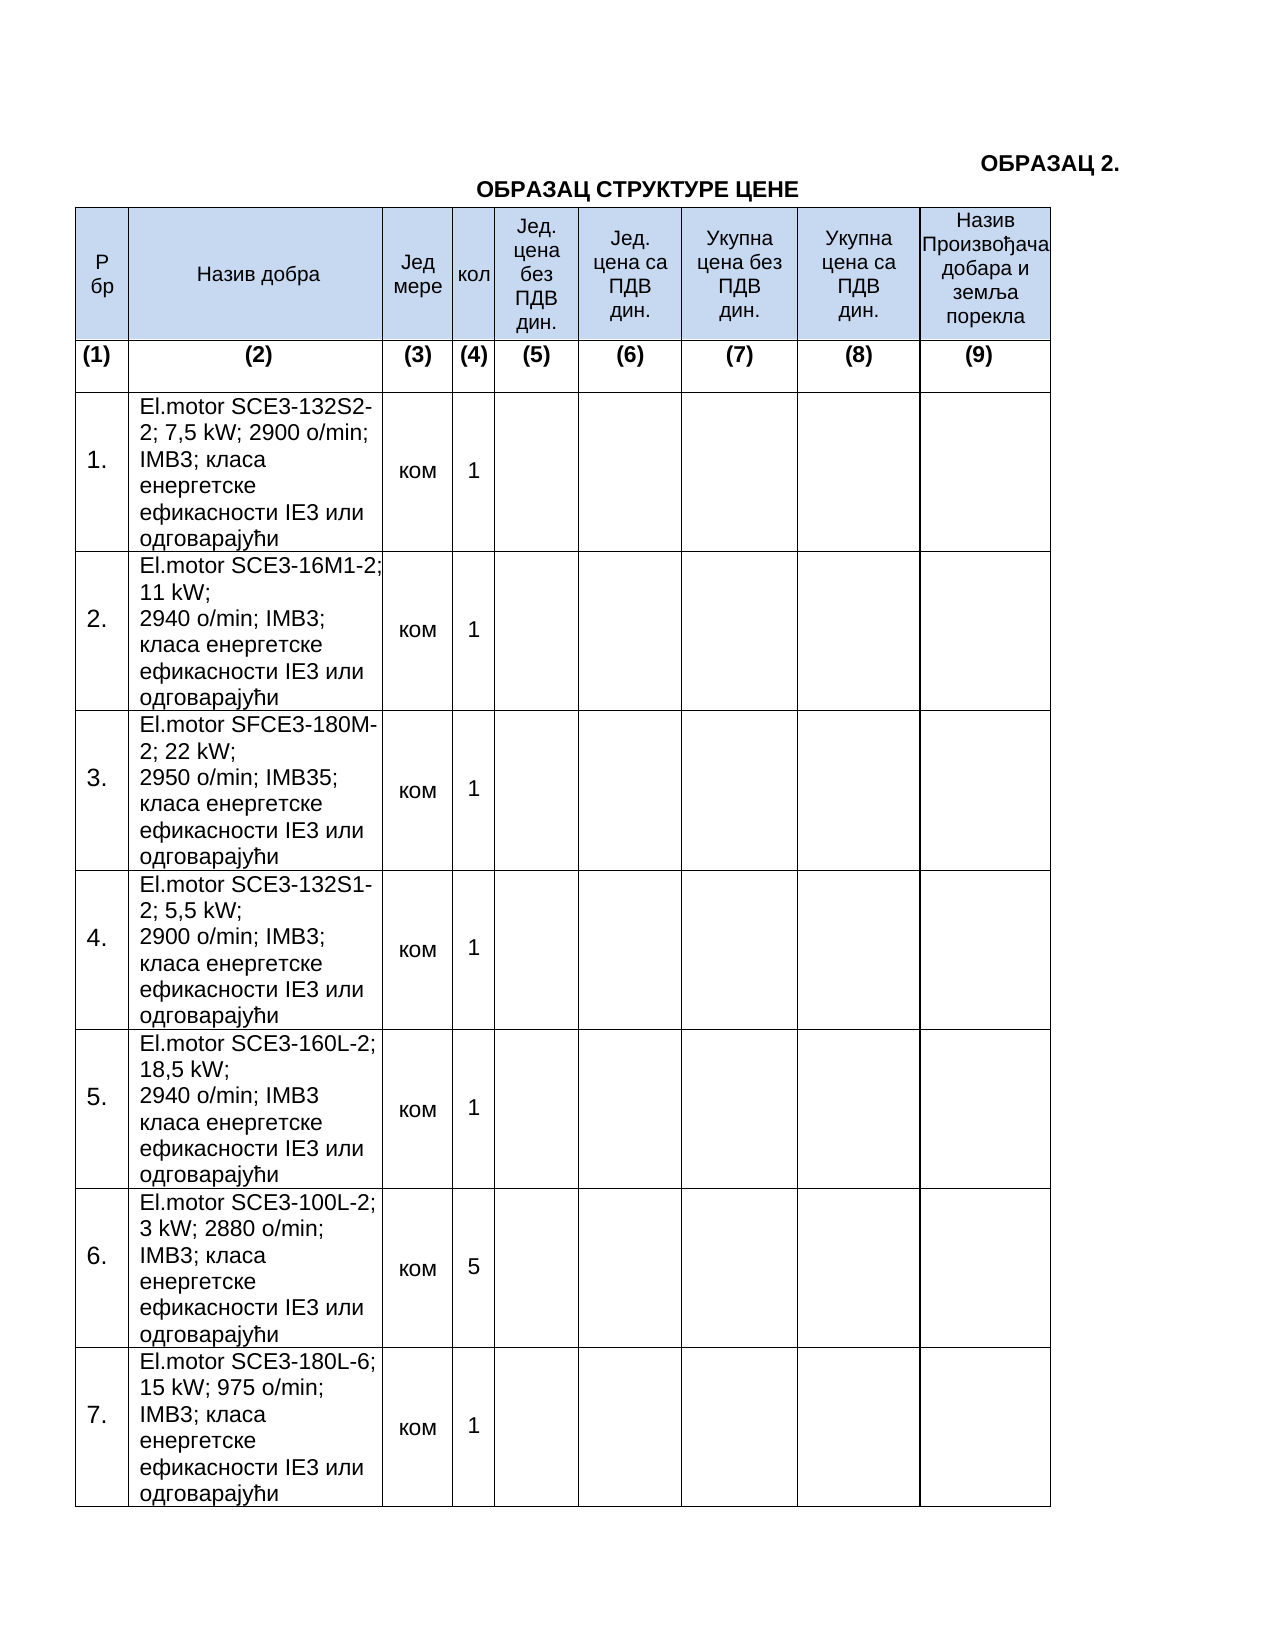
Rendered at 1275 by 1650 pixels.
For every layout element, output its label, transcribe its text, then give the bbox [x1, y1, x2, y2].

table_cell (2) [129, 341, 382, 392]
table_cell [798, 552, 919, 710]
table_cell [921, 871, 1050, 1029]
table_cell 1 [453, 1348, 494, 1506]
table_cell [682, 711, 797, 869]
table_cell [798, 711, 919, 869]
table_cell 1 [453, 711, 494, 869]
table_cell ком [383, 552, 452, 710]
table_cell [798, 1189, 919, 1347]
table_cell ком [383, 871, 452, 1029]
table_cell [921, 393, 1050, 551]
table_cell [495, 711, 578, 869]
table_cell 1 [453, 393, 494, 551]
table_cell (7) [682, 341, 797, 392]
table_cell [682, 1189, 797, 1347]
table_header Јед. цена са ПДВ дин. [579, 208, 681, 339]
table_cell [76, 1189, 128, 1347]
table_cell (4) [453, 341, 494, 392]
table_header Укупна цена са ПДВ дин. [798, 208, 919, 339]
table_cell [682, 1030, 797, 1188]
table_cell El.motor SFCE3-180M-2; 22 kW; 2950 o/min; IMB35; класа енергетске ефикасности IE3 или одговарајући [129, 711, 382, 869]
table_cell [76, 1348, 128, 1506]
text ОБРАЗАЦ СТРУКТУРЕ ЦЕНЕ [150, 176, 1125, 203]
table_cell [579, 552, 681, 710]
table_cell [921, 1189, 1050, 1347]
table_cell 1 [453, 1030, 494, 1188]
table_cell [579, 1189, 681, 1347]
table_header Јед. цена без ПДВ дин. [495, 208, 578, 339]
table_header Назив добра [129, 208, 382, 339]
table_cell El.motor SCE3-180L-6; 15 kW; 975 o/min; IMB3; класа енергетске ефикасности IE3 или одговарајући [129, 1348, 382, 1506]
table_cell [495, 871, 578, 1029]
table_cell (6) [579, 341, 681, 392]
table_cell (3) [383, 341, 452, 392]
table_cell ком [383, 393, 452, 551]
table_cell [495, 1348, 578, 1506]
table_cell ком [383, 1030, 452, 1188]
table_cell El.motor SCE3-160L-2; 18,5 kW; 2940 o/min; IMB3 класа енергетске ефикасности IE3 или одговарајући [129, 1030, 382, 1188]
table_cell [921, 1030, 1050, 1188]
table_cell El.motor SCE3-132S2-2; 7,5 kW; 2900 o/min; IMB3; класа енергетске ефикасности IE3 или одговарајући [129, 393, 382, 551]
table_cell 1 [453, 552, 494, 710]
table_header Укупна цена без ПДВ дин. [682, 208, 797, 339]
table_cell [579, 1030, 681, 1188]
table_cell [76, 1030, 128, 1188]
table_cell [579, 711, 681, 869]
table_cell [798, 1030, 919, 1188]
table_cell [76, 552, 128, 710]
table_cell [579, 393, 681, 551]
table_cell [579, 1348, 681, 1506]
table_cell [495, 393, 578, 551]
table_header Јед мере [383, 208, 452, 339]
table_cell [798, 871, 919, 1029]
table_cell [921, 552, 1050, 710]
table_cell [682, 871, 797, 1029]
table_cell [579, 871, 681, 1029]
table_header кол [453, 208, 494, 339]
table_cell El.motor SCE3-100L-2; 3 kW; 2880 o/min; IMB3; класа енергетске ефикасности IE3 или одговарајући [129, 1189, 382, 1347]
table_cell [495, 552, 578, 710]
table_cell ком [383, 1189, 452, 1347]
text ОБРАЗАЦ 2. [900, 150, 1125, 176]
table_cell 1 [453, 871, 494, 1029]
table_cell [798, 393, 919, 551]
table_cell [76, 871, 128, 1029]
table_cell [921, 711, 1050, 869]
table_cell 5 [453, 1189, 494, 1347]
table_cell El.motor SCE3-16M1-2; 11 kW; 2940 o/min; IMB3; класа енергетске ефикасности IE3 или одговарајући [129, 552, 382, 710]
table_cell [682, 1348, 797, 1506]
table_header Р бр [76, 208, 128, 339]
table_cell (8) [798, 341, 919, 392]
table_cell [921, 1348, 1050, 1506]
table_cell ком [383, 1348, 452, 1506]
table_cell [76, 711, 128, 869]
table_cell (5) [495, 341, 578, 392]
table_header Назив Произвођача добара и земља порекла [921, 208, 1050, 339]
table_cell (1) [76, 341, 128, 392]
table_cell [495, 1030, 578, 1188]
table_cell [798, 1348, 919, 1506]
table_cell El.motor SCE3-132S1-2; 5,5 kW; 2900 o/min; IMB3; класа енергетске ефикасности IE3 или одговарајући [129, 871, 382, 1029]
table_cell [682, 393, 797, 551]
table_cell [76, 393, 128, 551]
table_cell [495, 1189, 578, 1347]
table_cell [682, 552, 797, 710]
table_cell ком [383, 711, 452, 869]
table_cell (9) [921, 341, 1050, 392]
